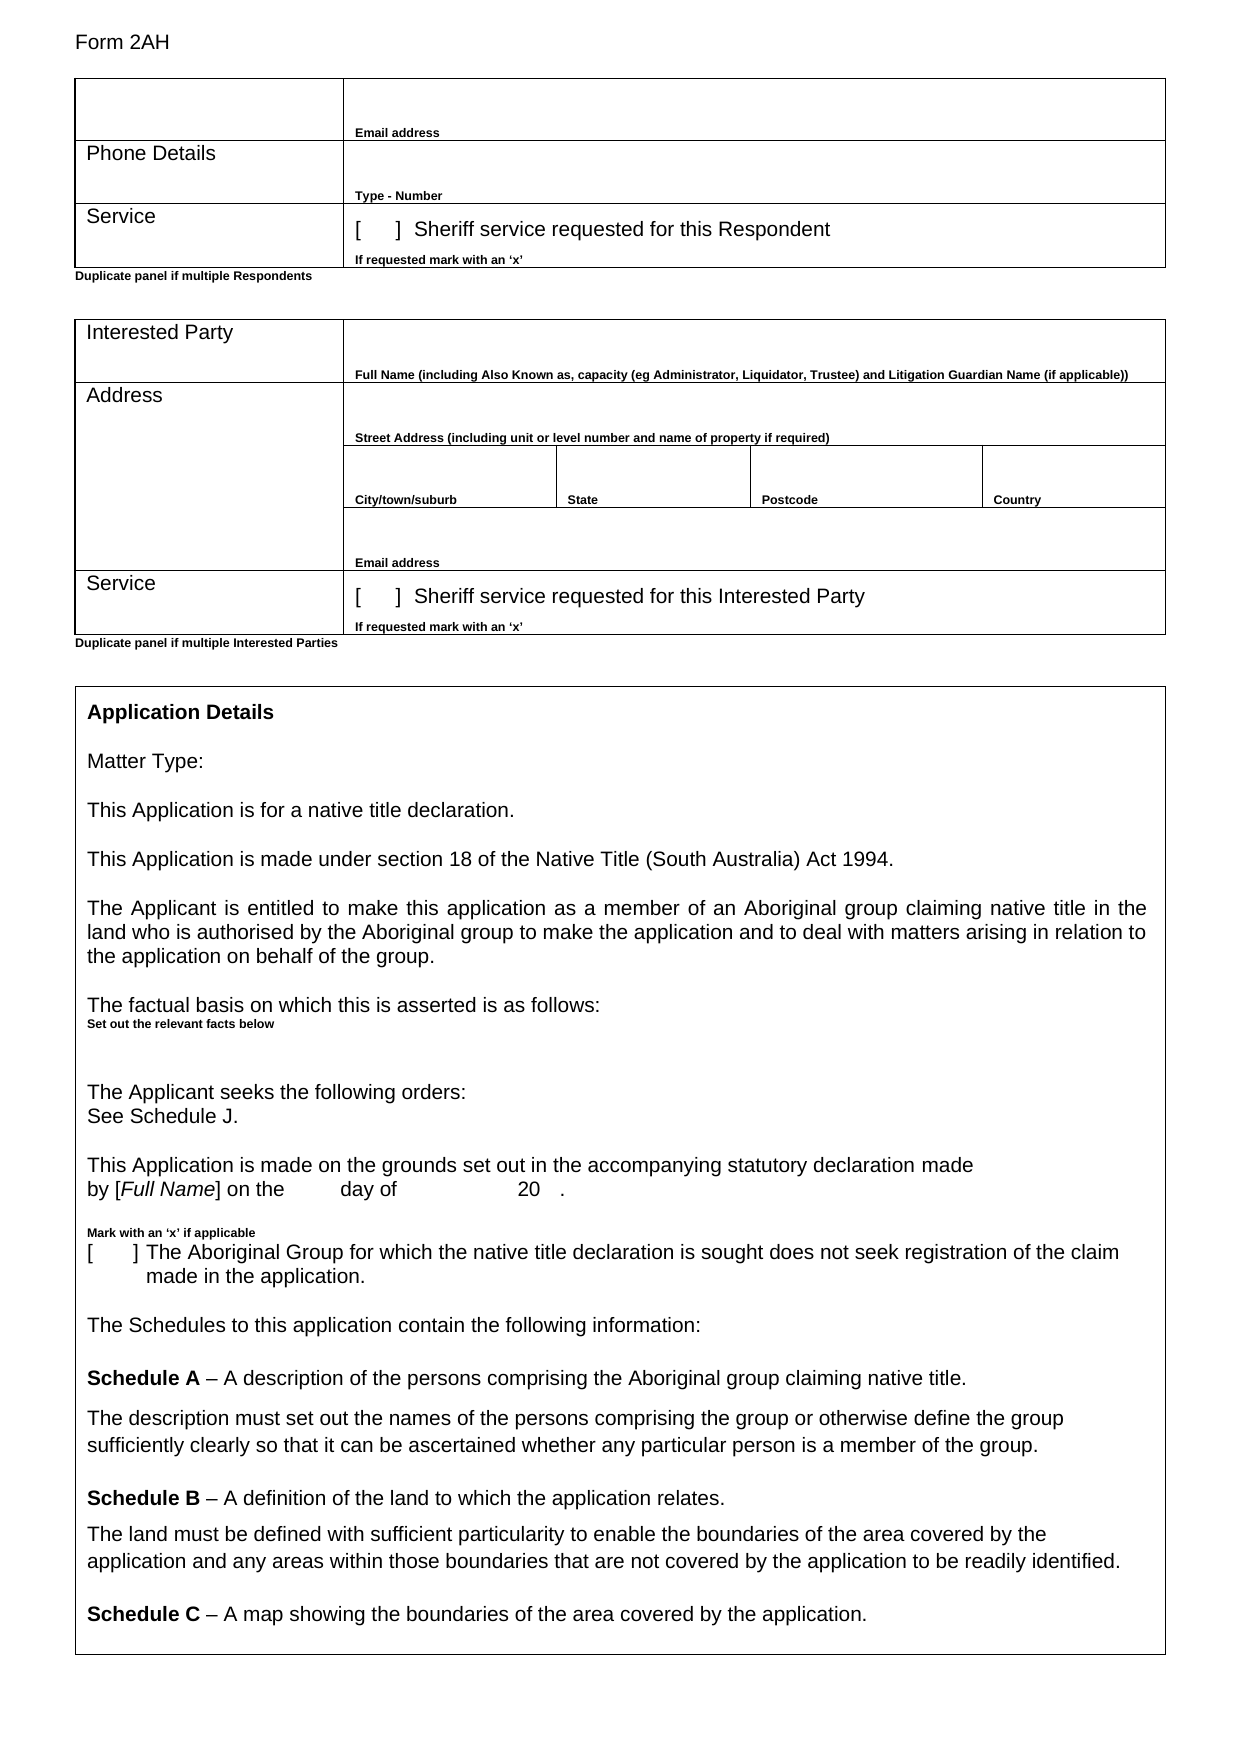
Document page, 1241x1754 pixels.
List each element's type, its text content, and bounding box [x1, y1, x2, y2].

text Duplicate panel if multiple Interested Parties [75, 635, 1165, 650]
text Duplicate panel if multiple Respondents [75, 268, 1165, 283]
table_cell [344, 508, 1165, 554]
table_cell State [557, 492, 750, 507]
table_cell Phone Details [76, 141, 343, 203]
table_cell Service [76, 204, 343, 267]
table_cell Full Name (including Also Known as, capacity (eg Administrator, Liquidator, Trustee) and Litigation Guardian Name (if applicable)) [344, 366, 1165, 382]
table_cell [983, 446, 1165, 492]
table_cell [557, 446, 750, 492]
table_cell Street Address (including unit or level number and name of property if required) [344, 429, 1165, 444]
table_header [76, 687, 1165, 1654]
table_cell Email address [344, 555, 1165, 570]
table_cell [751, 446, 982, 492]
table_cell Postcode [751, 492, 982, 507]
table_header Interested Party [76, 320, 343, 382]
table_cell Country [983, 492, 1165, 507]
table_cell Type - Number [344, 188, 1165, 203]
table_cell [344, 383, 1165, 429]
table_cell Service [76, 571, 343, 634]
table_cell [ ] Sheriff service requested for this Respondent If requested mark with an ‘x’ [344, 204, 1165, 267]
table_cell [ ] Sheriff service requested for this Interested Party If requested mark with an ‘x’ [344, 571, 1165, 634]
table_cell [344, 79, 1165, 125]
table_cell Email address [344, 125, 1165, 140]
table_cell [344, 446, 556, 492]
table_cell Address [76, 383, 343, 570]
table_header [344, 320, 1165, 366]
table_cell City/town/suburb [344, 492, 556, 507]
table_cell [344, 141, 1165, 187]
